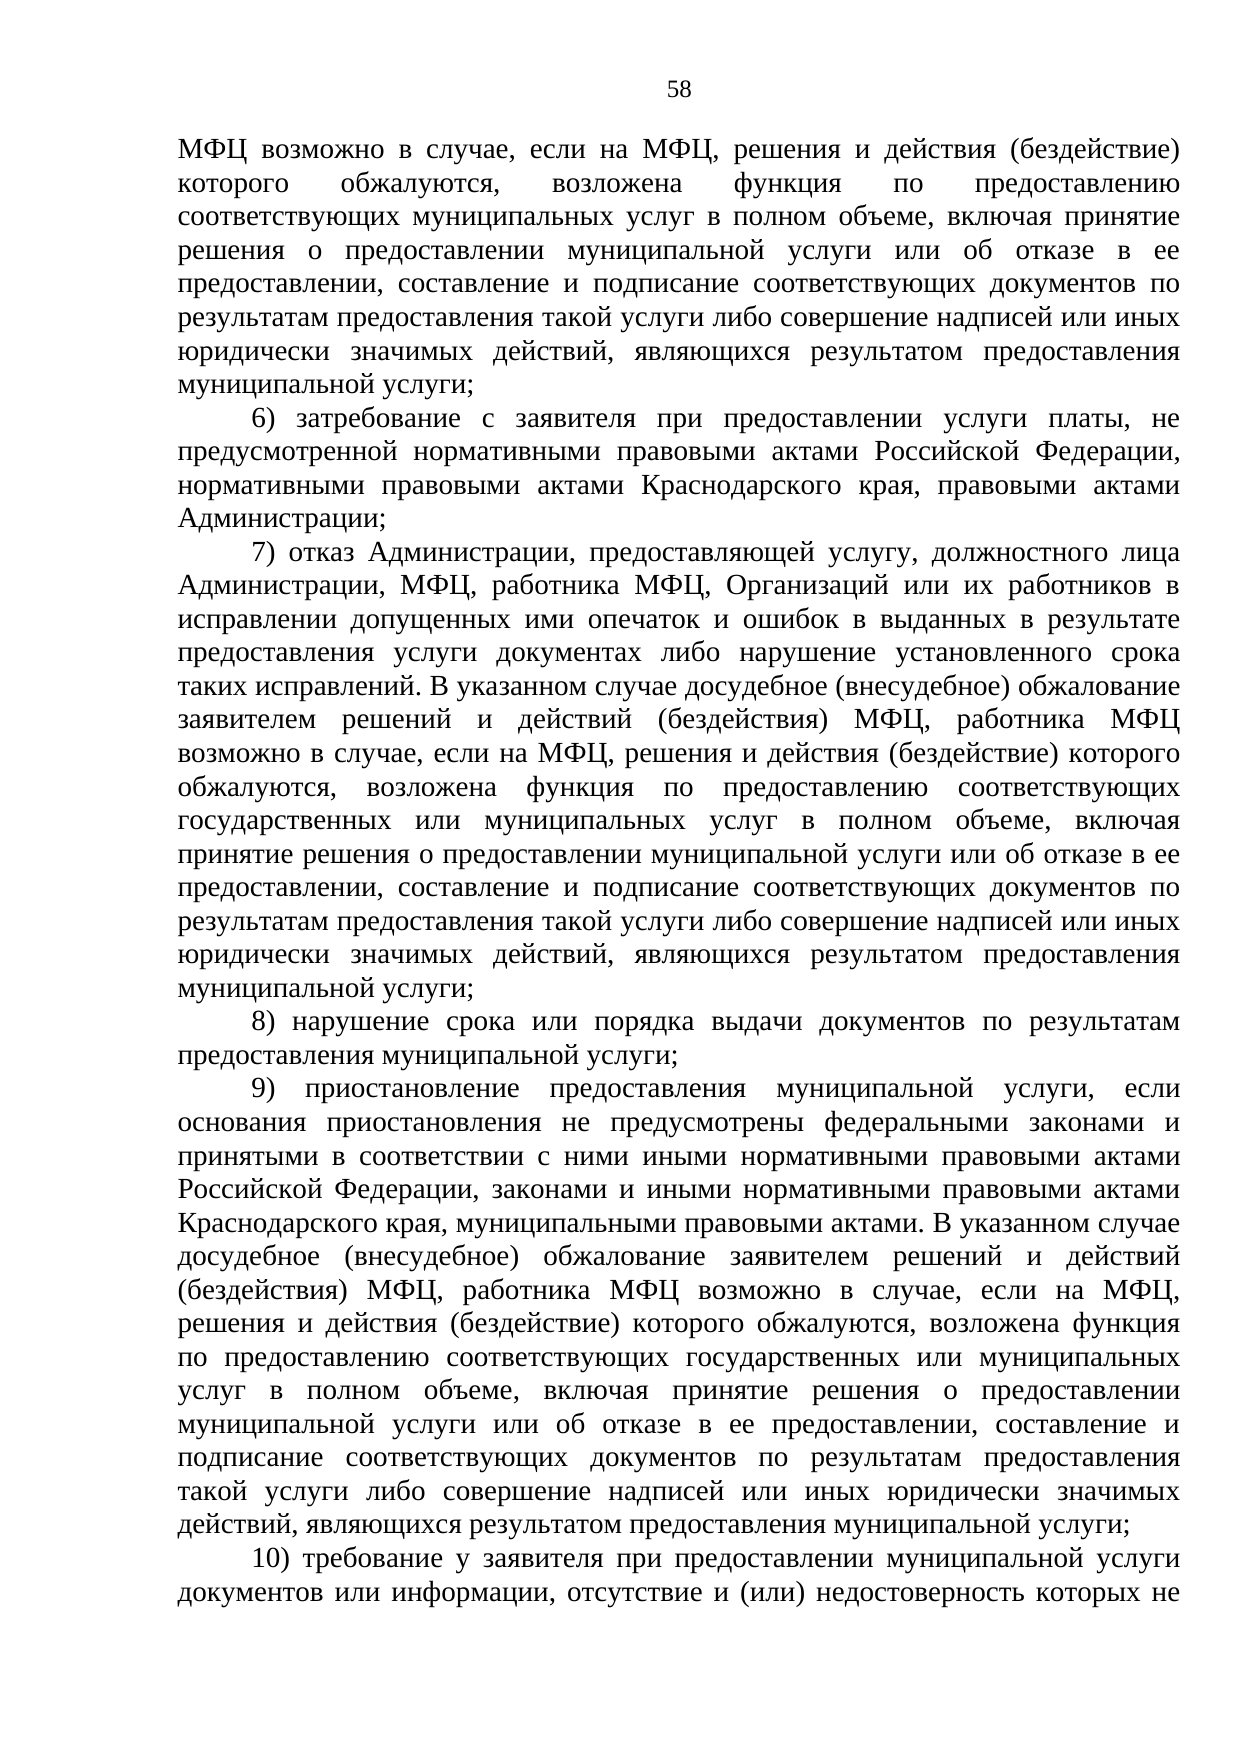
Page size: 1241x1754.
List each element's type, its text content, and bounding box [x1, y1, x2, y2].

text 7) отказ Администрации, предоставляющей услугу, должностного лица Администрации, МФЦ, работника МФЦ, Организаций или их работников в исправлении допущенных ими опечаток и ошибок в выданных в результате предоставления услуги документах либо нарушение установленного срока таких исправлений. В указанном случае досудебное (внесудебное) обжалование заявителем решений и действий (бездействия) МФЦ, работника МФЦ возможно в случае, если на МФЦ, решения и действия (бездействие) которого обжалуются, возложена функция по предоставлению соответствующих государственных или муниципальных услуг в полном объеме, включая принятие решения о предоставлении муниципальной услуги или об отказе в ее предоставлении, составление и подписание соответствующих документов по результатам предоставления такой услуги либо совершение надписей или иных юридически значимых действий, являющихся результатом предоставления муниципальной услуги; [177, 534, 1181, 1003]
text 8) нарушение срока или порядка выдачи документов по результатам предоставления муниципальной услуги; [177, 1003, 1181, 1071]
text 9) приостановление предоставления муниципальной услуги, если основания приостановления не предусмотрены федеральными законами и принятыми в соответствии с ними иными нормативными правовыми актами Российской Федерации, законами и иными нормативными правовыми актами Краснодарского края, муниципальными правовыми актами. В указанном случае досудебное (внесудебное) обжалование заявителем решений и действий (бездействия) МФЦ, работника МФЦ возможно в случае, если на МФЦ, решения и действия (бездействие) которого обжалуются, возложена функция по предоставлению соответствующих государственных или муниципальных услуг в полном объеме, включая принятие решения о предоставлении муниципальной услуги или об отказе в ее предоставлении, составление и подписание соответствующих документов по результатам предоставления такой услуги либо совершение надписей или иных юридически значимых действий, являющихся результатом предоставления муниципальной услуги; [177, 1071, 1181, 1540]
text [177, 131, 1181, 400]
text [177, 1540, 1181, 1607]
text 6) затребование с заявителя при предоставлении услуги платы, не предусмотренной нормативными правовыми актами Российской Федерации, нормативными правовыми актами Краснодарского края, правовыми актами Администрации; [177, 400, 1181, 534]
